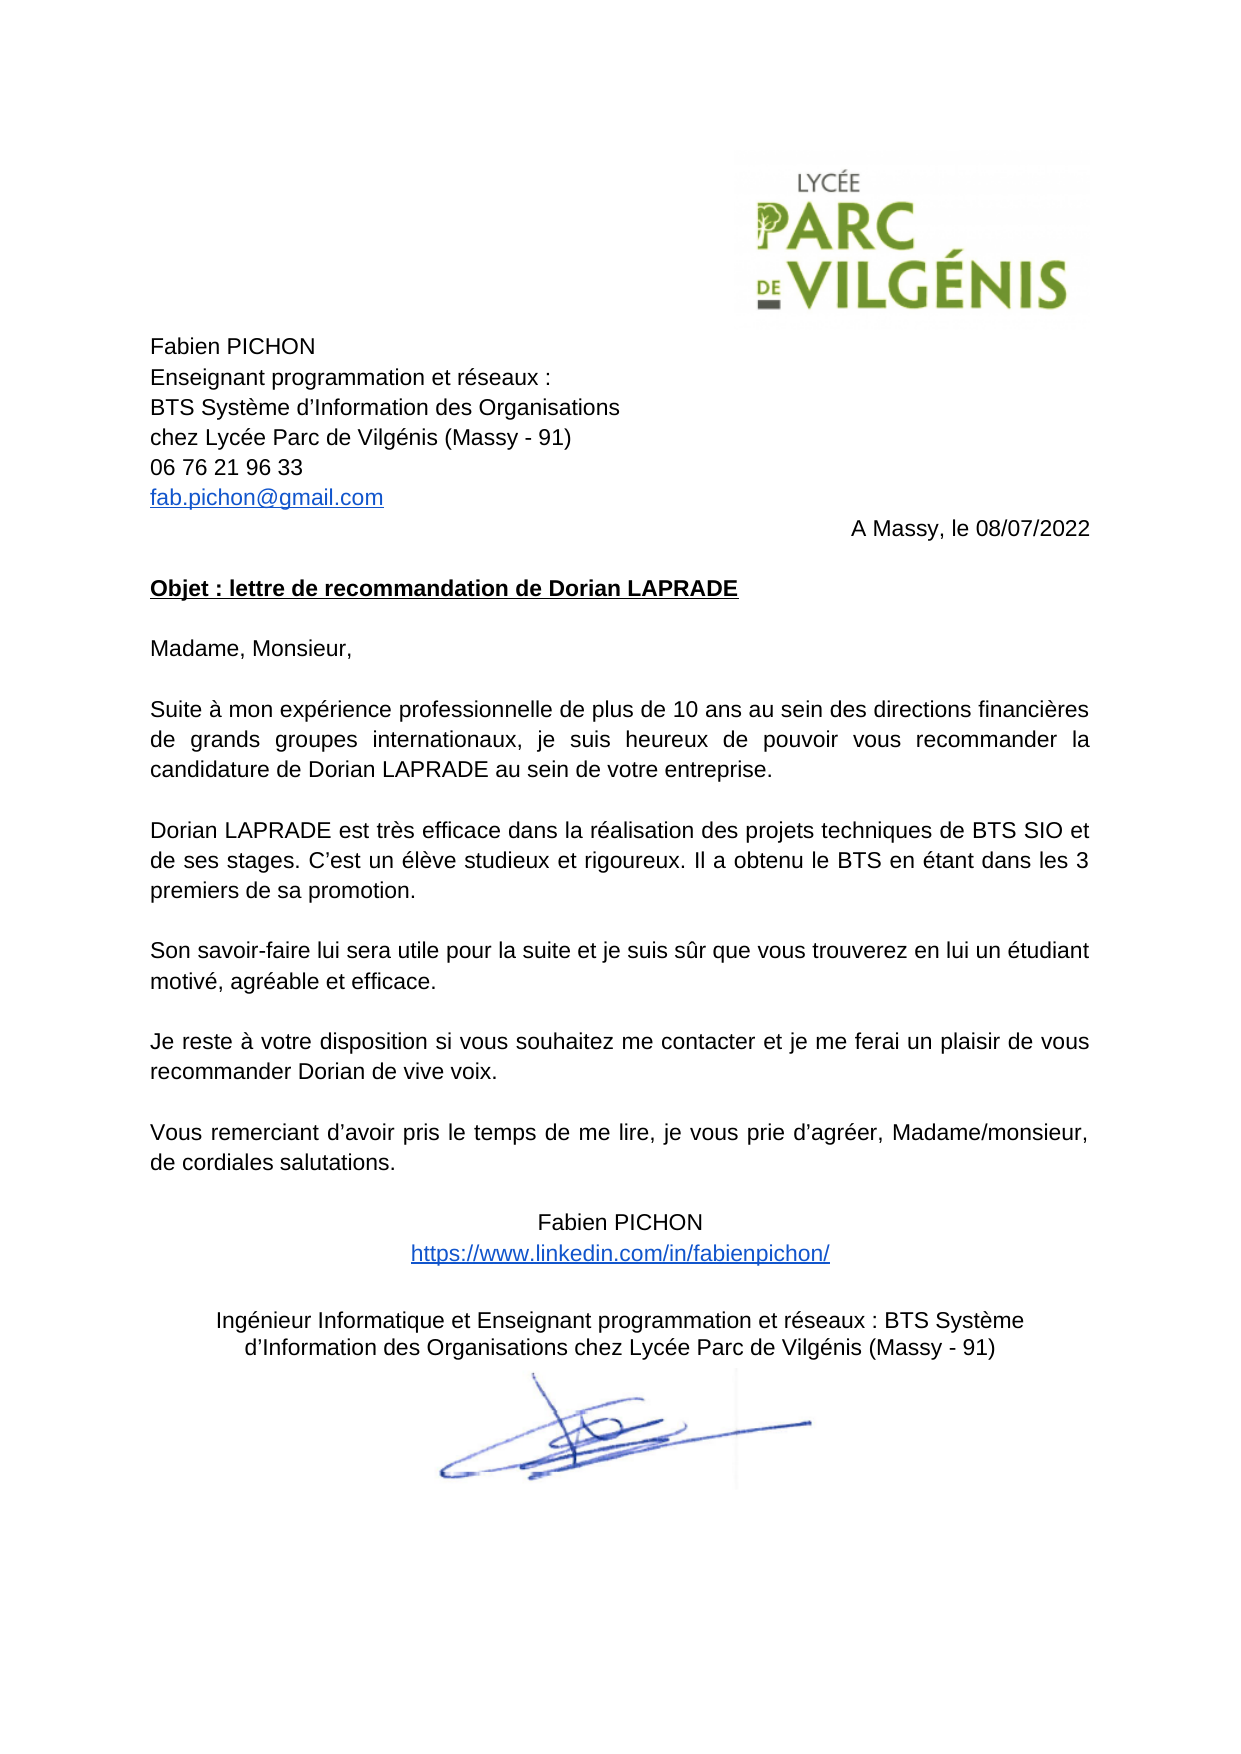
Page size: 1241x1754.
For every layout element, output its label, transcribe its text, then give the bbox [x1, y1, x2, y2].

text Son savoir-faire lui sera utile pour la suite et je suis sûr que vous trouverez en lui un étudiant motivé, agréable et efficace. [150, 937, 1090, 994]
text chez Lycée Parc de Vilgénis (Massy - 91) [150, 424, 1090, 450]
text Fabien PICHON [150, 333, 1090, 360]
picture [423, 1368, 818, 1490]
text Madame, Monsieur, [150, 635, 1090, 662]
text Vous remerciant d’avoir pris le temps de me lire, je vous prie d’agréer, Madame/monsieur, de cordiales salutations. [150, 1119, 1090, 1175]
text 06 76 21 96 33 [150, 454, 1090, 481]
text Fabien PICHON [150, 1209, 1090, 1236]
text A Massy, le 08/07/2022 [150, 514, 1090, 541]
text fab.pichon@gmail.com [150, 484, 1090, 511]
text https://www.linkedin.com/in/fabienpichon/ [150, 1239, 1090, 1266]
subtitle Ingénieur Informatique et Enseignant programmation et réseaux : BTS Système d’Information des Organisations chez Lycée Parc de Vilgénis (Massy - 91) [150, 1307, 1090, 1360]
text Objet : lettre de recommandation de Dorian LAPRADE [150, 575, 1090, 601]
text Dorian LAPRADE est très efficace dans la réalisation des projets techniques de BTS SIO et de ses stages. C’est un élève studieux et rigoureux. Il a obtenu le BTS en étant dans les 3 premiers de sa promotion. [150, 817, 1090, 903]
text Je reste à votre disposition si vous souhaitez me contacter et je me ferai un plaisir de vous recommander Dorian de vive voix. [150, 1028, 1090, 1085]
picture [733, 150, 1091, 330]
text Enseignant programmation et réseaux : [150, 363, 1090, 390]
text BTS Système d’Information des Organisations [150, 394, 1090, 420]
text Suite à mon expérience professionnelle de plus de 10 ans au sein des directions financières de grands groupes internationaux, je suis heureux de pouvoir vous recommander la candidature de Dorian LAPRADE au sein de votre entreprise. [150, 696, 1090, 783]
